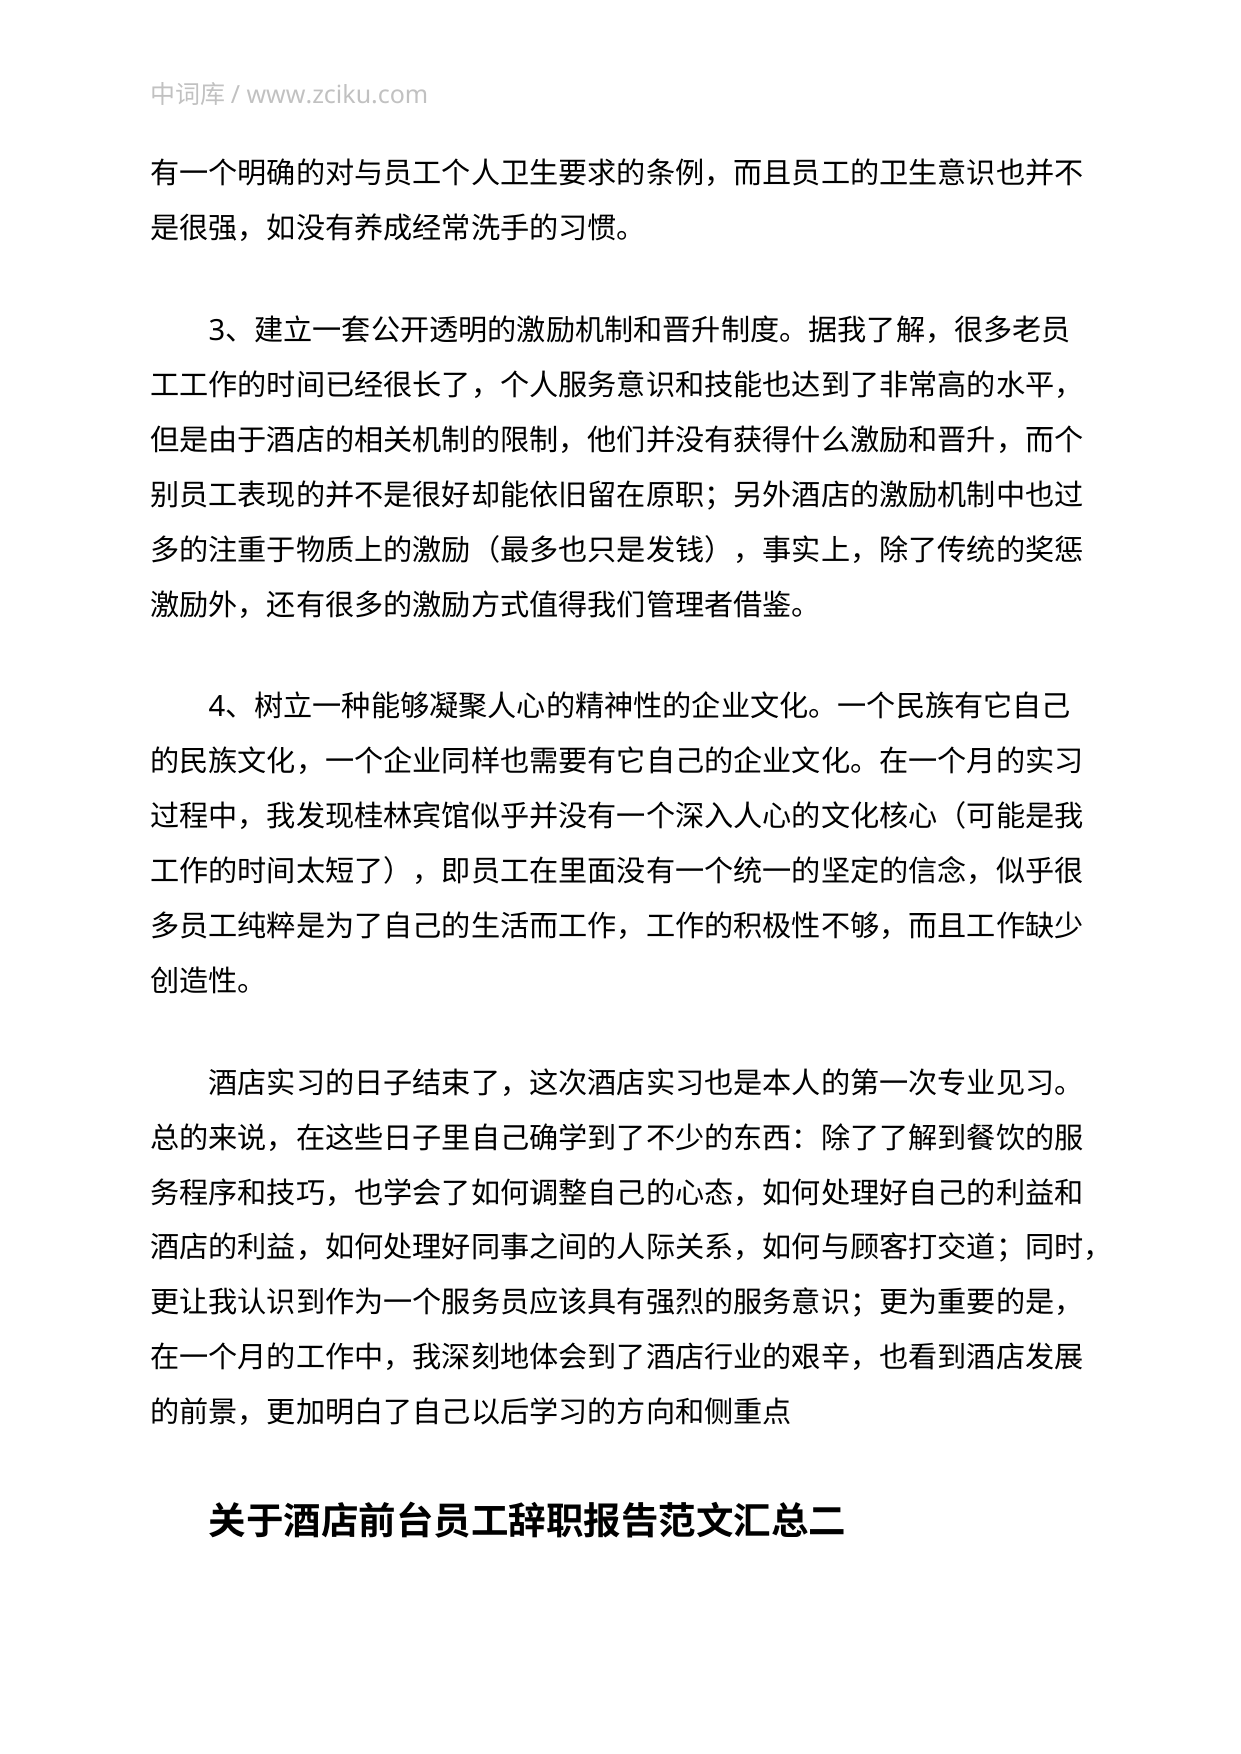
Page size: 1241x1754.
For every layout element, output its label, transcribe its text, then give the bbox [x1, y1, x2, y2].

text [150, 150, 1090, 247]
text 关于酒店前台员工辞职报告范文汇总二 [150, 1491, 1090, 1545]
text 4、树立一种能够凝聚人心的精神性的企业文化。一个民族有它自己的民族文化，一个企业同样也需要有它自己的企业文化。在一个月的实习过程中，我发现桂林宾馆似乎并没有一个深入人心的文化核心（可能是我工作的时间太短了），即员工在里面没有一个统一的坚定的信念，似乎很多员工纯粹是为了自己的生活而工作，工作的积极性不够，而且工作缺少创造性。 [150, 683, 1090, 1000]
text 酒店实习的日子结束了，这次酒店实习也是本人的第一次专业见习。总的来说，在这些日子里自己确学到了不少的东西：除了了解到餐饮的服务程序和技巧，也学会了如何调整自己的心态，如何处理好自己的利益和酒店的利益，如何处理好同事之间的人际关系，如何与顾客打交道；同时，更让我认识到作为一个服务员应该具有强烈的服务意识；更为重要的是，在一个月的工作中，我深刻地体会到了酒店行业的艰辛，也看到酒店发展的前景，更加明白了自己以后学习的方向和侧重点 [150, 1059, 1090, 1431]
text 3、建立一套公开透明的激励机制和晋升制度。据我了解，很多老员工工作的时间已经很长了，个人服务意识和技能也达到了非常高的水平，但是由于酒店的相关机制的限制，他们并没有获得什么激励和晋升，而个别员工表现的并不是很好却能依旧留在原职；另外酒店的激励机制中也过多的注重于物质上的激励（最多也只是发钱），事实上，除了传统的奖惩激励外，还有很多的激励方式值得我们管理者借鉴。 [150, 307, 1090, 623]
